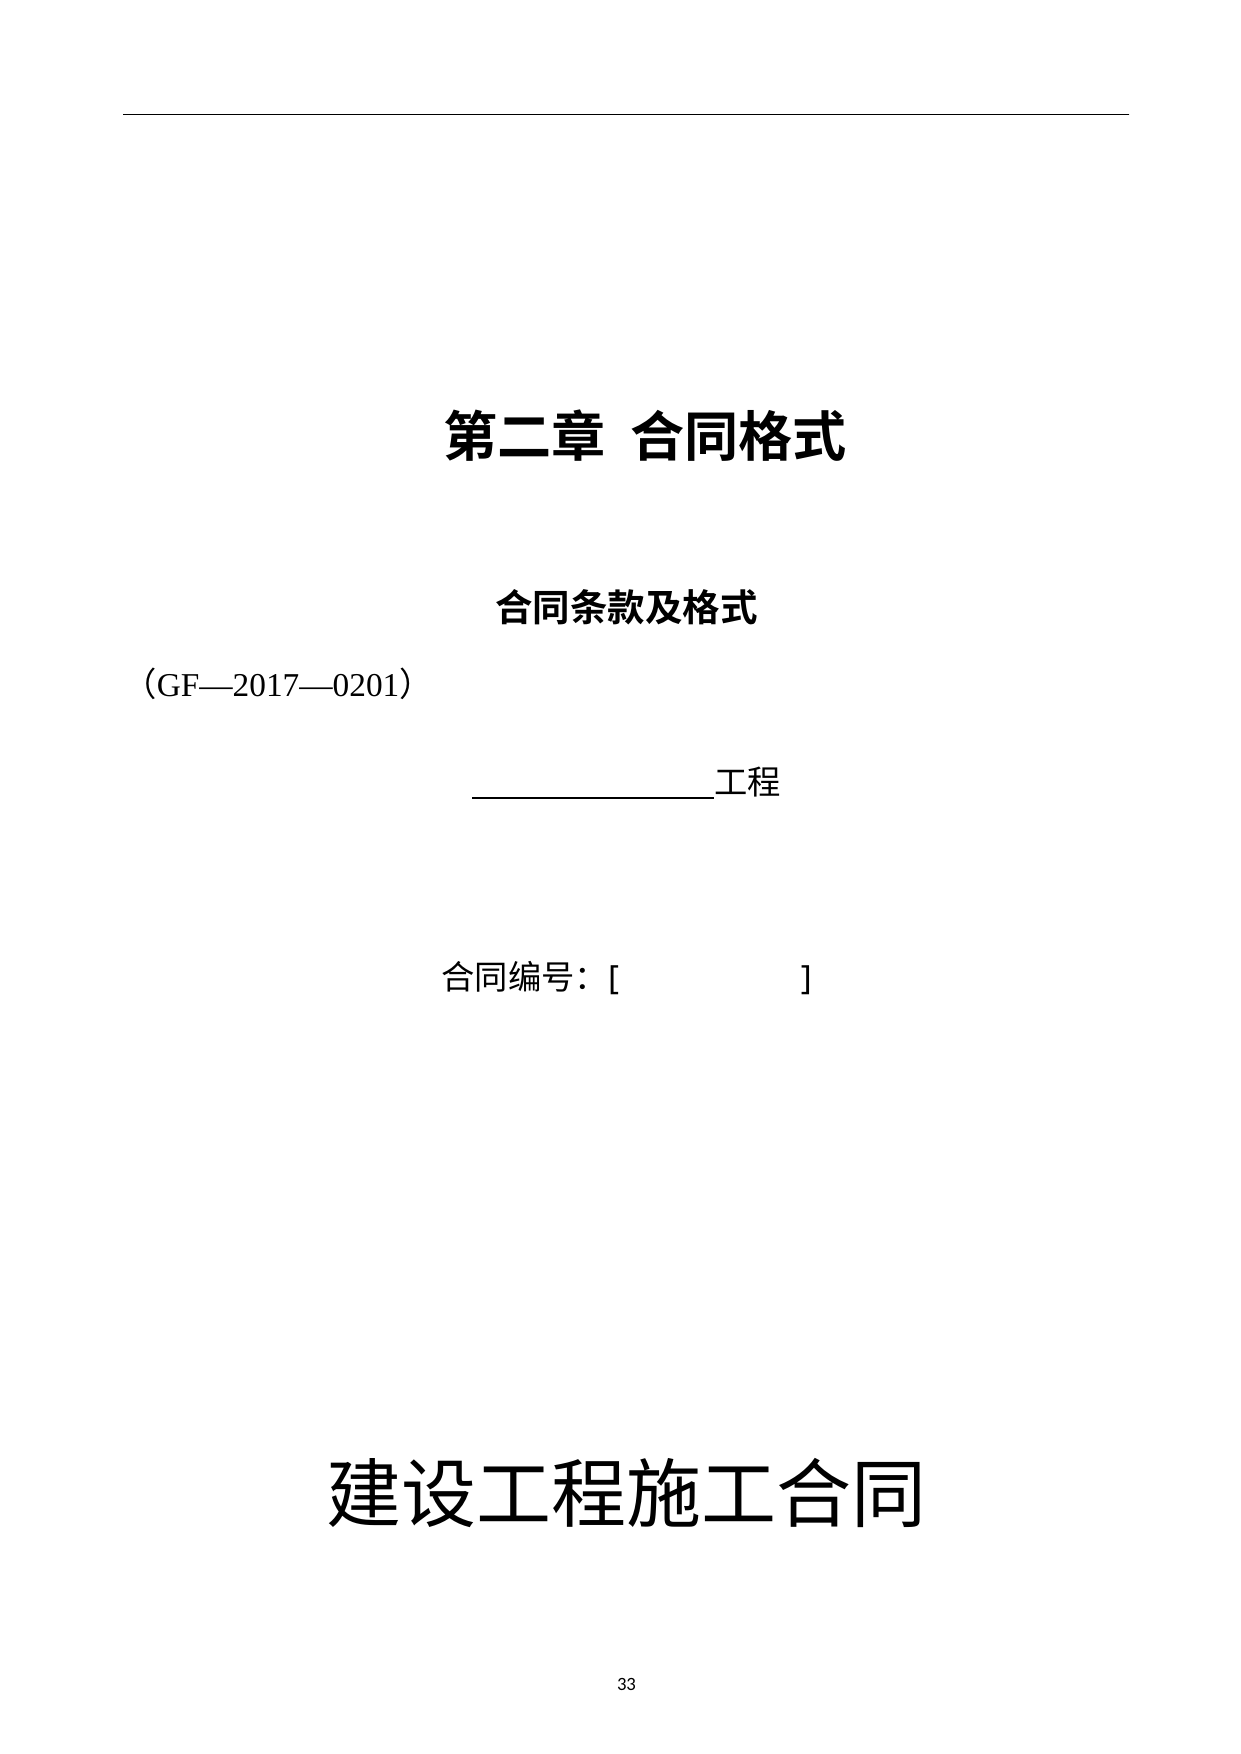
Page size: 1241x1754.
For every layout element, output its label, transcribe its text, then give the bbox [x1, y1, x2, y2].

subtitle 合同条款及格式 [123, 572, 1129, 637]
text 合同编号：[ ] [123, 942, 1129, 1007]
text 工程 [123, 747, 1129, 812]
text 建设工程施工合同 [123, 1424, 1129, 1554]
text 第二章 合同格式 [160, 384, 1129, 481]
text （GF—2017—0201） [123, 650, 1129, 715]
